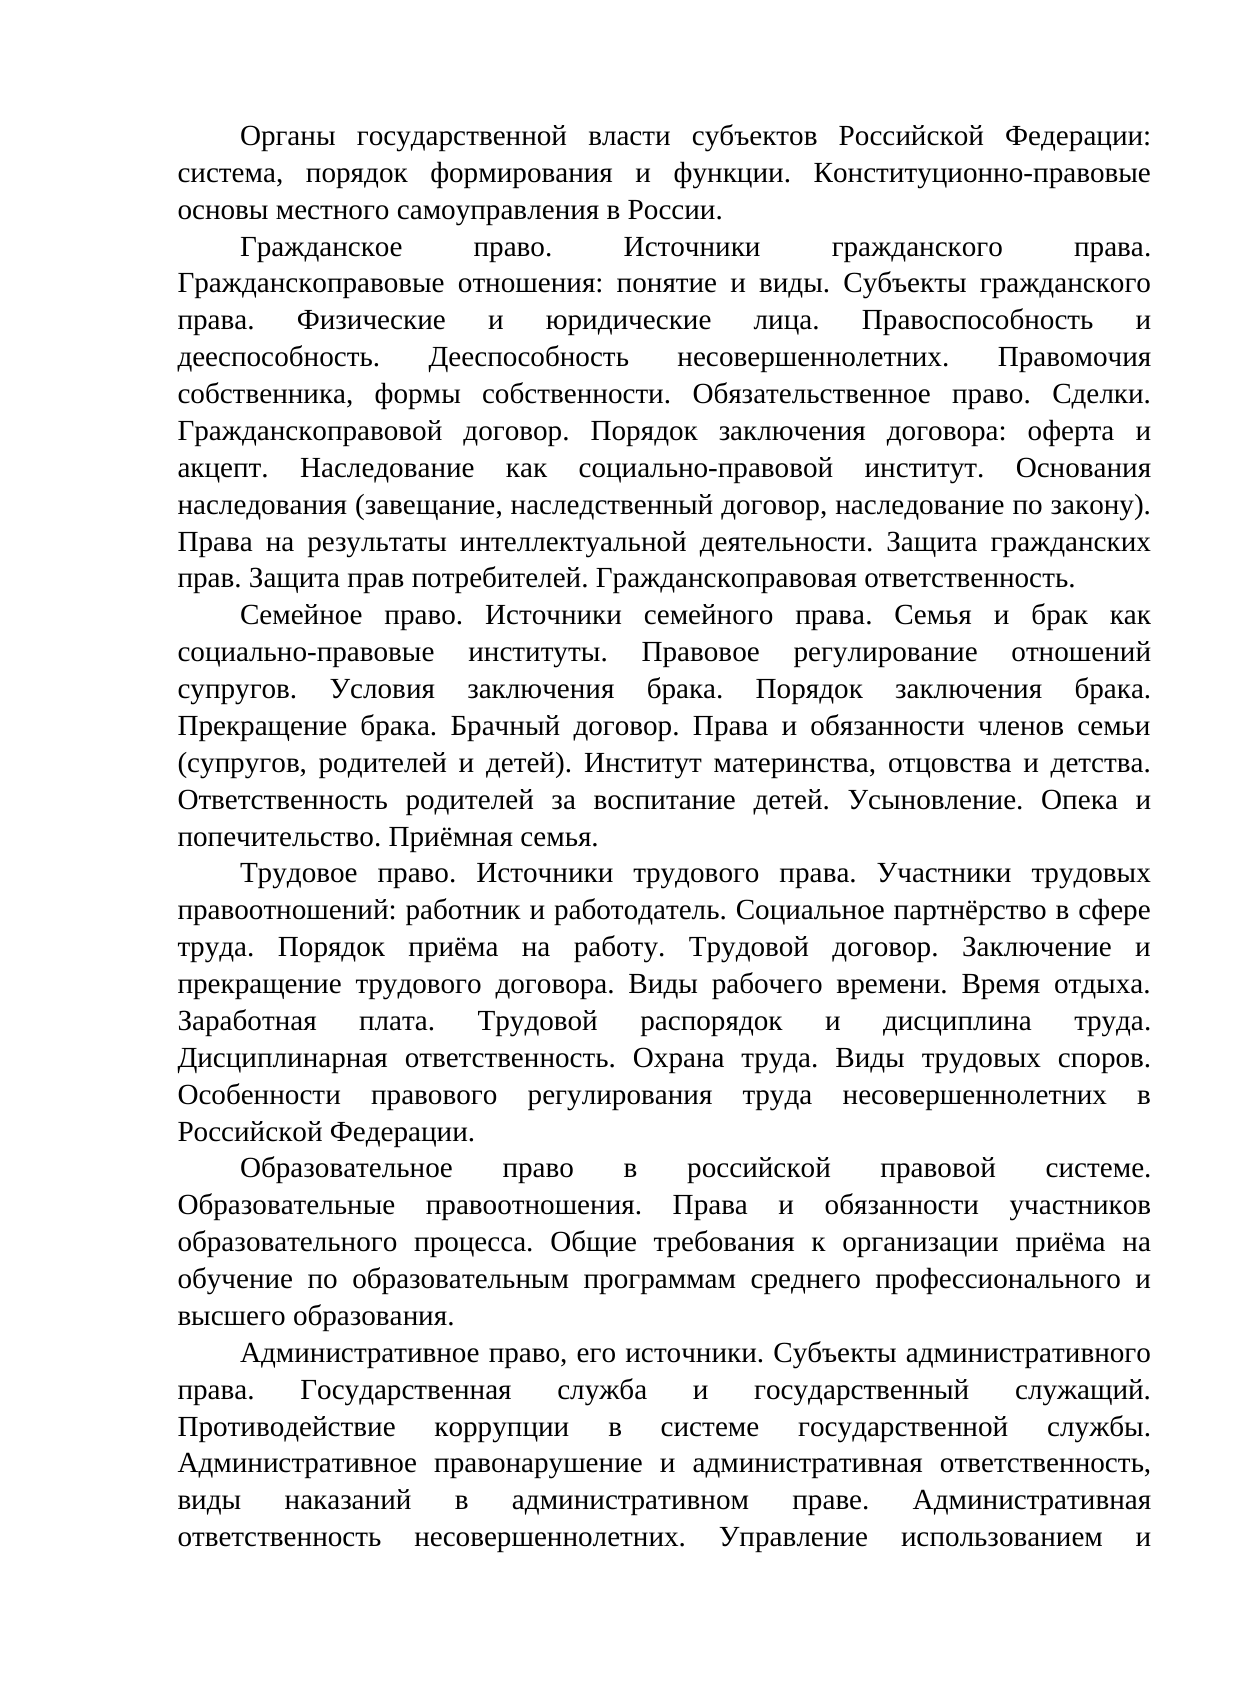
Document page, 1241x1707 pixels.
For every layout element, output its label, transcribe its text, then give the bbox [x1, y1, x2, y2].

text Органы государственной власти субъектов Российской Федерации: система, порядок формирования и функции. Конституционно-правовые основы местного самоуправления в России. [177, 118, 1152, 225]
text Семейное право. Источники семейного права. Семья и брак как социально-правовые институты. Правовое регулирование отношений супругов. Условия заключения брака. Порядок заключения брака. Прекращение брака. Брачный договор. Права и обязанности членов семьи (супругов, родителей и детей). Институт материнства, отцовства и детства. Ответственность родителей за воспитание детей. Усыновление. Опека и попечительство. Приёмная семья. [177, 597, 1152, 852]
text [177, 1335, 1152, 1553]
text Трудовое право. Источники трудового права. Участники трудовых правоотношений: работник и работодатель. Социальное партнёрство в сфере труда. Порядок приёма на работу. Трудовой договор. Заключение и прекращение трудового договора. Виды рабочего времени. Время отдыха. Заработная плата. Трудовой распорядок и дисциплина труда. Дисциплинарная ответственность. Охрана труда. Виды трудовых споров. Особенности правового регулирования труда несовершеннолетних в Российской Федерации. [177, 856, 1152, 1147]
text Образовательное право в российской правовой системе. Образовательные правоотношения. Права и обязанности участников образовательного процесса. Общие требования к организации приёма на обучение по образовательным программам среднего профессионального и высшего образования. [177, 1151, 1152, 1332]
text Гражданское право. Источники гражданского права. Гражданскоправовые отношения: понятие и виды. Субъекты гражданского права. Физические и юридические лица. Правоспособность и дееспособность. Дееспособность несовершеннолетних. Правомочия собственника, формы собственности. Обязательственное право. Сделки. Гражданскоправовой договор. Порядок заключения договора: оферта и акцепт. Наследование как социально-правовой институт. Основания наследования (завещание, наследственный договор, наследование по закону). Права на результаты интеллектуальной деятельности. Защита гражданских прав. Защита прав потребителей. Гражданскоправовая ответственность. [177, 229, 1152, 594]
